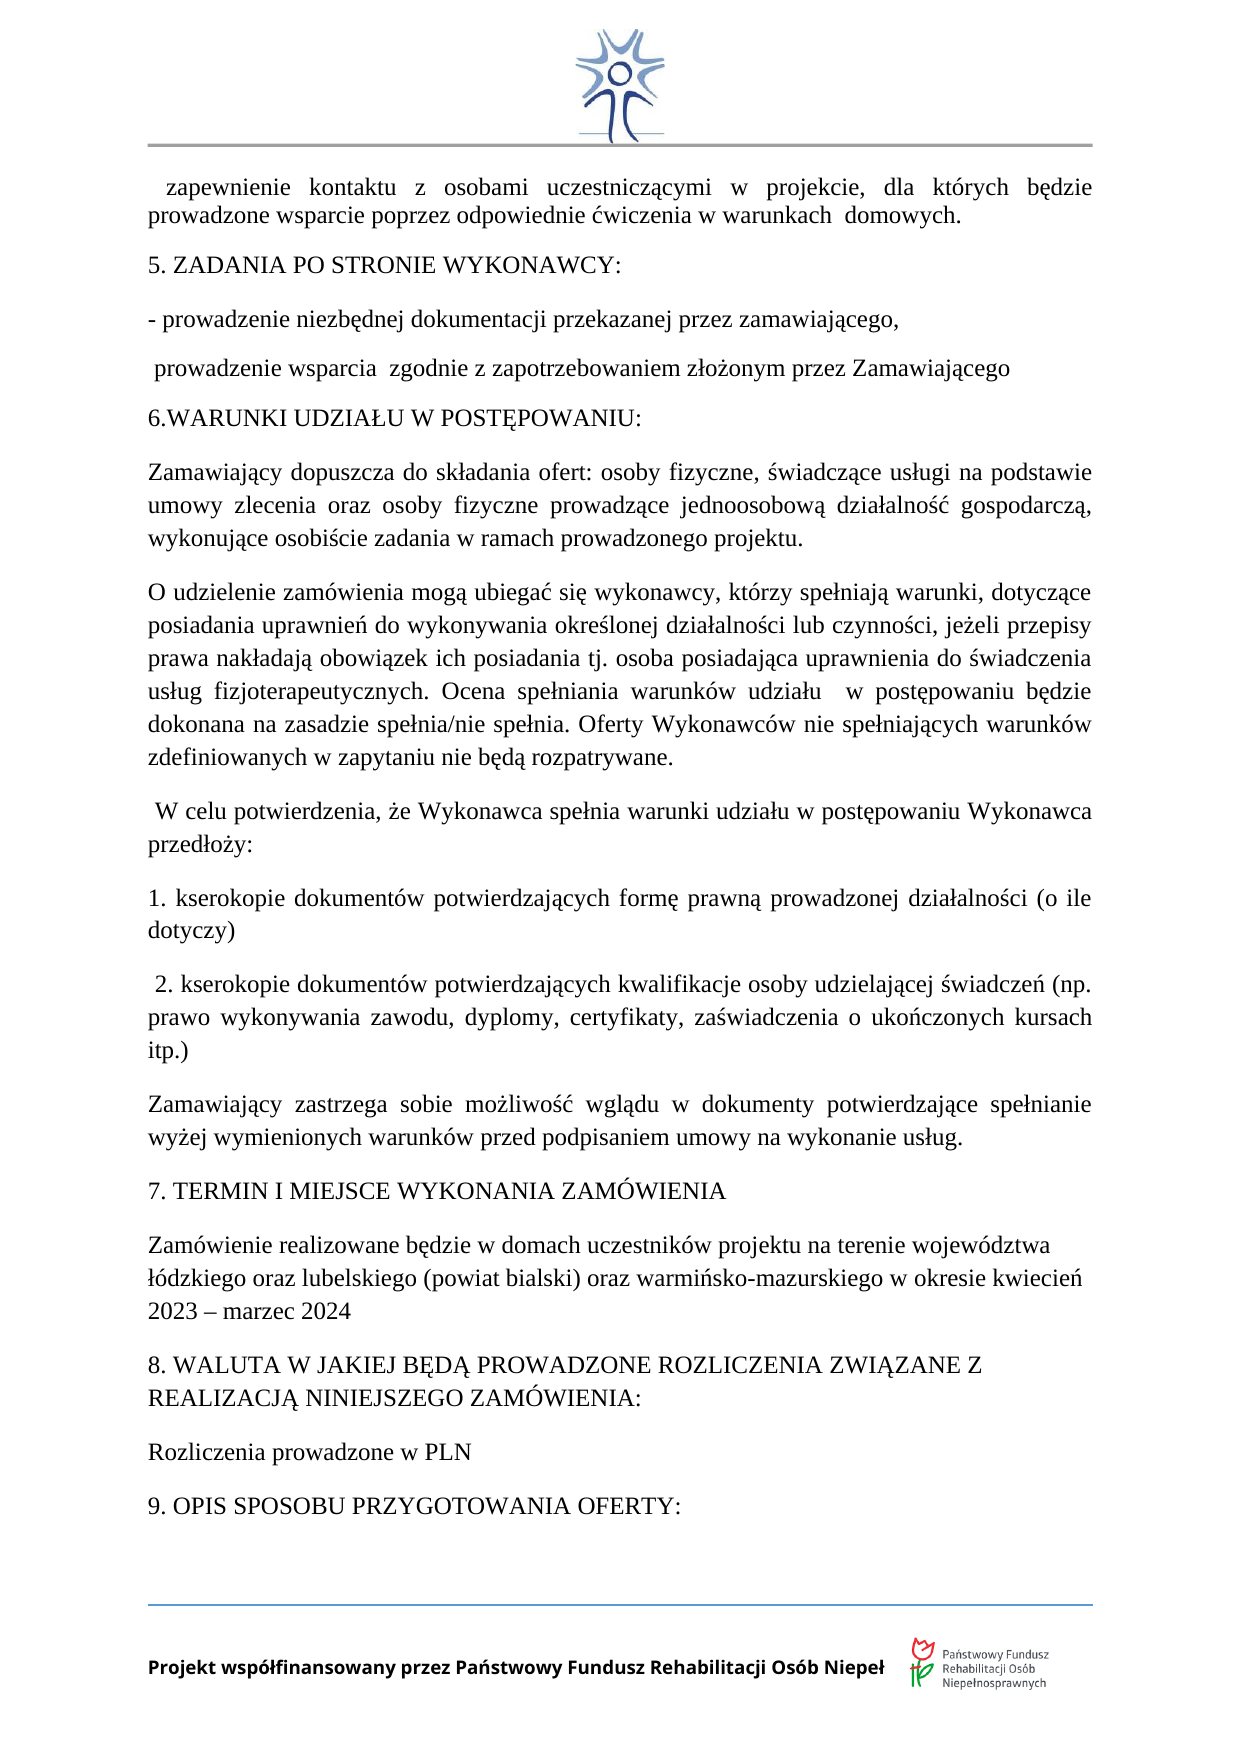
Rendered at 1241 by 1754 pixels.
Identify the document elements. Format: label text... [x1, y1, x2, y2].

picture [886, 1614, 1073, 1710]
text - prowadzenie niezbędnej dokumentacji przekazanej przez zamawiającego, [148, 304, 1093, 333]
text 1. kserokopie dokumentów potwierdzających formę prawną prowadzonej działalności (o ile dotyczy) [148, 883, 1093, 944]
text 7. TERMIN I MIEJSCE WYKONANIA ZAMÓWIENIA [148, 1176, 1093, 1205]
text Zamówienie realizowane będzie w domach uczestników projektu na terenie województwa łódzkiego oraz lubelskiego (powiat bialski) oraz warmińsko-mazurskiego w okresie kwiecień 2023 – marzec 2024 [148, 1230, 1093, 1325]
picture [575, 29, 665, 143]
text W celu potwierdzenia, że Wykonawca spełnia warunki udziału w postępowaniu Wykonawca przedłoży: [148, 796, 1093, 857]
text Zamawiający dopuszcza do składania ofert: osoby fizyczne, świadczące usługi na podstawie umowy zlecenia oraz osoby fizyczne prowadzące jednoosobową działalność gospodarczą, wykonujące osobiście zadania w ramach prowadzonego projektu. [148, 457, 1093, 552]
text 5. ZADANIA PO STRONIE WYKONAWCY: [148, 250, 1093, 279]
text 6.WARUNKI UDZIAŁU W POSTĘPOWANIU: [148, 403, 1093, 432]
text O udzielenie zamówienia mogą ubiegać się wykonawcy, którzy spełniają warunki, dotyczące posiadania uprawnień do wykonywania określonej działalności lub czynności, jeżeli przepisy prawa nakładają obowiązek ich posiadania tj. osoba posiadająca uprawnienia do świadczenia usług fizjoterapeutycznych. Ocena spełniania warunków udziału w postępowaniu będzie dokonana na zasadzie spełnia/nie spełnia. Oferty Wykonawców nie spełniających warunków zdefiniowanych w zapytaniu nie będą rozpatrywane. [148, 577, 1093, 771]
text 8. WALUTA W JAKIEJ BĘDĄ PROWADZONE ROZLICZENIA ZWIĄZANE Z REALIZACJĄ NINIEJSZEGO ZAMÓWIENIA: [148, 1350, 1093, 1412]
text Zamawiający zastrzega sobie możliwość wglądu w dokumenty potwierdzające spełnianie wyżej wymienionych warunków przed podpisaniem umowy na wykonanie usług. [148, 1089, 1093, 1151]
text 2. kserokopie dokumentów potwierdzających kwalifikacje osoby udzielającej świadczeń (np. prawo wykonywania zawodu, dyplomy, certyfikaty, zaświadczenia o ukończonych kursach itp.) [148, 969, 1093, 1064]
text Rozliczenia prowadzone w PLN [148, 1437, 1093, 1466]
text prowadzenie wsparcia zgodnie z zapotrzebowaniem złożonym przez Zamawiającego [148, 353, 1093, 382]
text zapewnienie kontaktu z osobami uczestniczącymi w projekcie, dla których będzie prowadzone wsparcie poprzez odpowiednie ćwiczenia w warunkach domowych. [148, 172, 1093, 229]
text 9. OPIS SPOSOBU PRZYGOTOWANIA OFERTY: [148, 1491, 1093, 1519]
